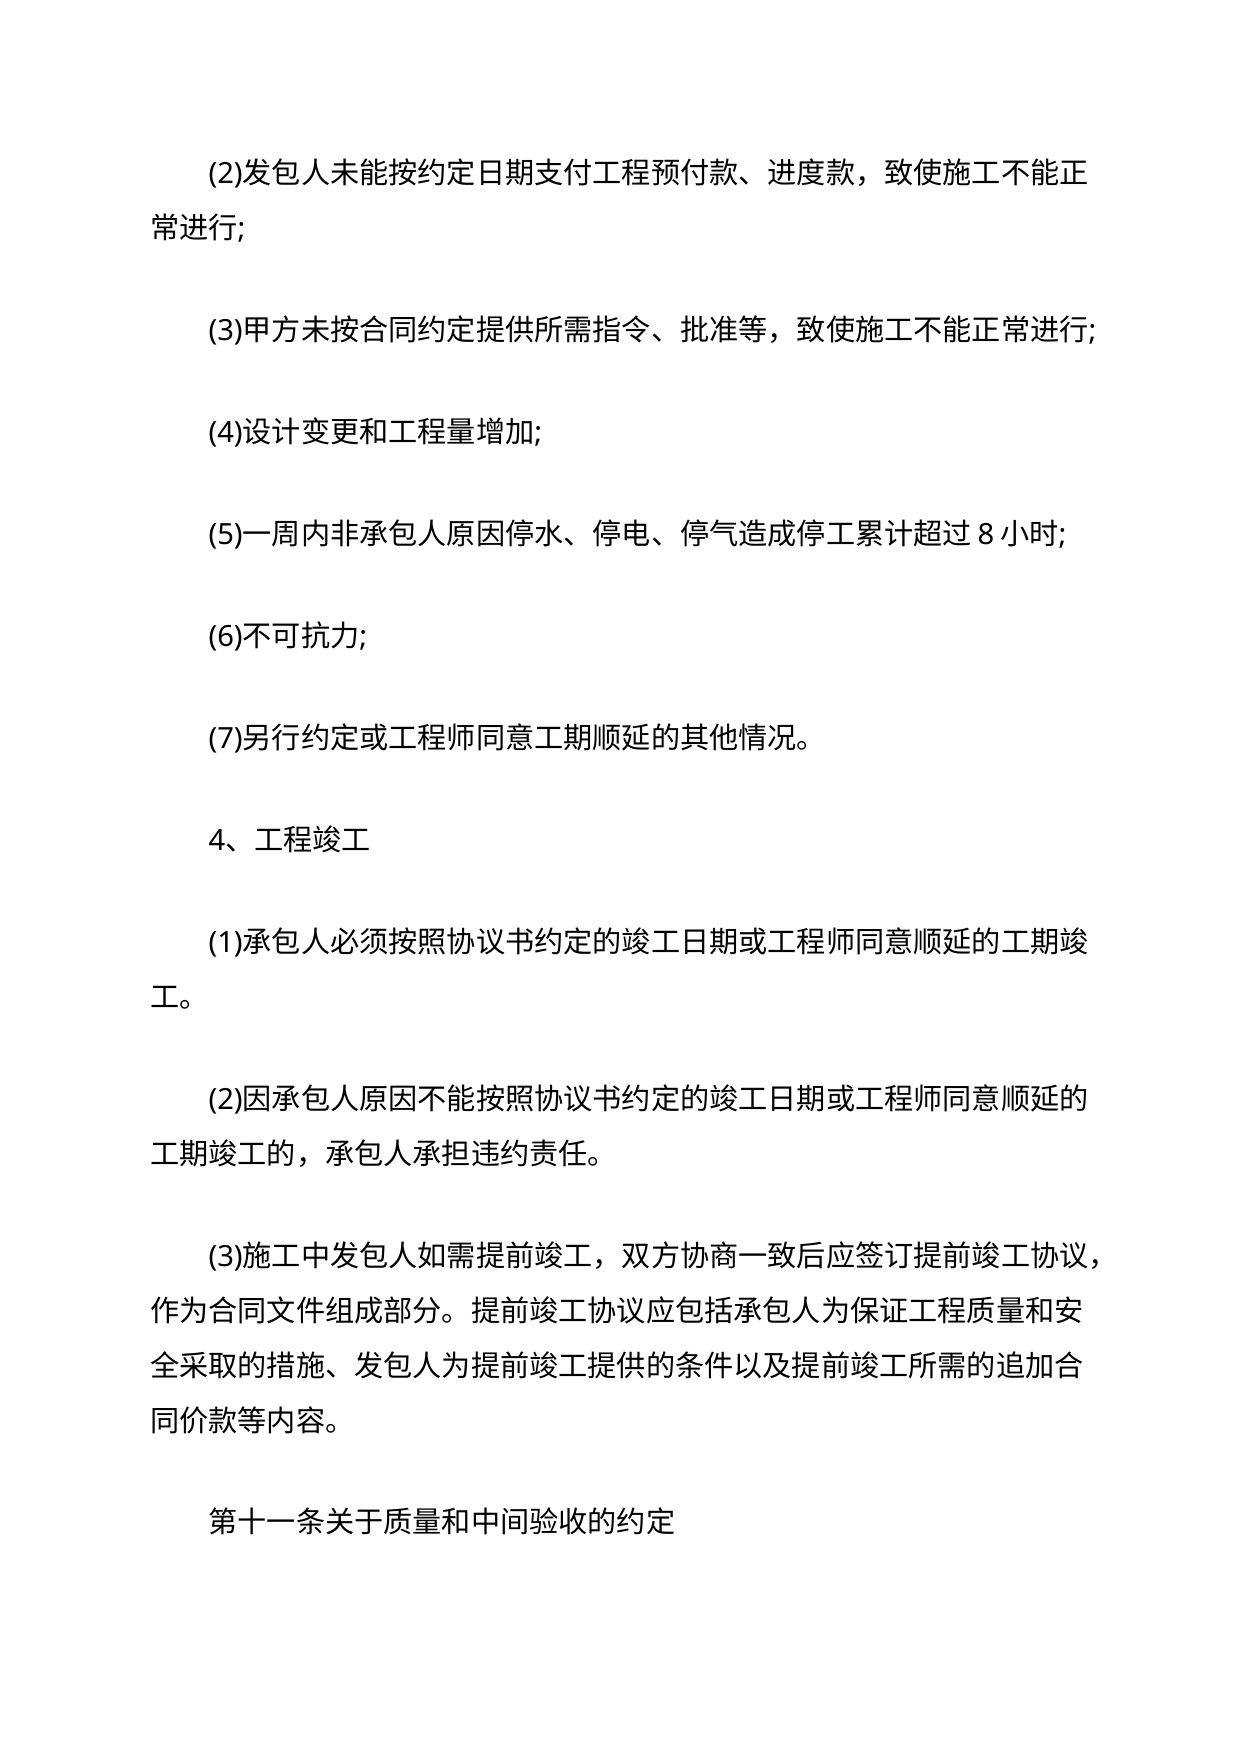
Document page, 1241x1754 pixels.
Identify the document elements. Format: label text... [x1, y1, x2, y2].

text (5)一周内非承包人原因停水、停电、停气造成停工累计超过8小时; [150, 511, 1090, 553]
text (3)施工中发包人如需提前竣工，双方协商一致后应签订提前竣工协议，作为合同文件组成部分。提前竣工协议应包括承包人为保证工程质量和安全采取的措施、发包人为提前竣工提供的条件以及提前竣工所需的追加合同价款等内容。 [150, 1232, 1090, 1439]
text (6)不可抗力; [150, 613, 1090, 655]
text (1)承包人必须按照协议书约定的竣工日期或工程师同意顺延的工期竣工。 [150, 919, 1090, 1016]
text (2)发包人未能按约定日期支付工程预付款、进度款，致使施工不能正常进行; [150, 150, 1090, 247]
text 4、工程竣工 [150, 817, 1090, 859]
text (4)设计变更和工程量增加; [150, 409, 1090, 451]
text 第十一条关于质量和中间验收的约定 [150, 1499, 1090, 1541]
text (7)另行约定或工程师同意工期顺延的其他情况。 [150, 715, 1090, 757]
text (2)因承包人原因不能按照协议书约定的竣工日期或工程师同意顺延的工期竣工的，承包人承担违约责任。 [150, 1076, 1090, 1173]
text (3)甲方未按合同约定提供所需指令、批准等，致使施工不能正常进行; [150, 307, 1090, 349]
